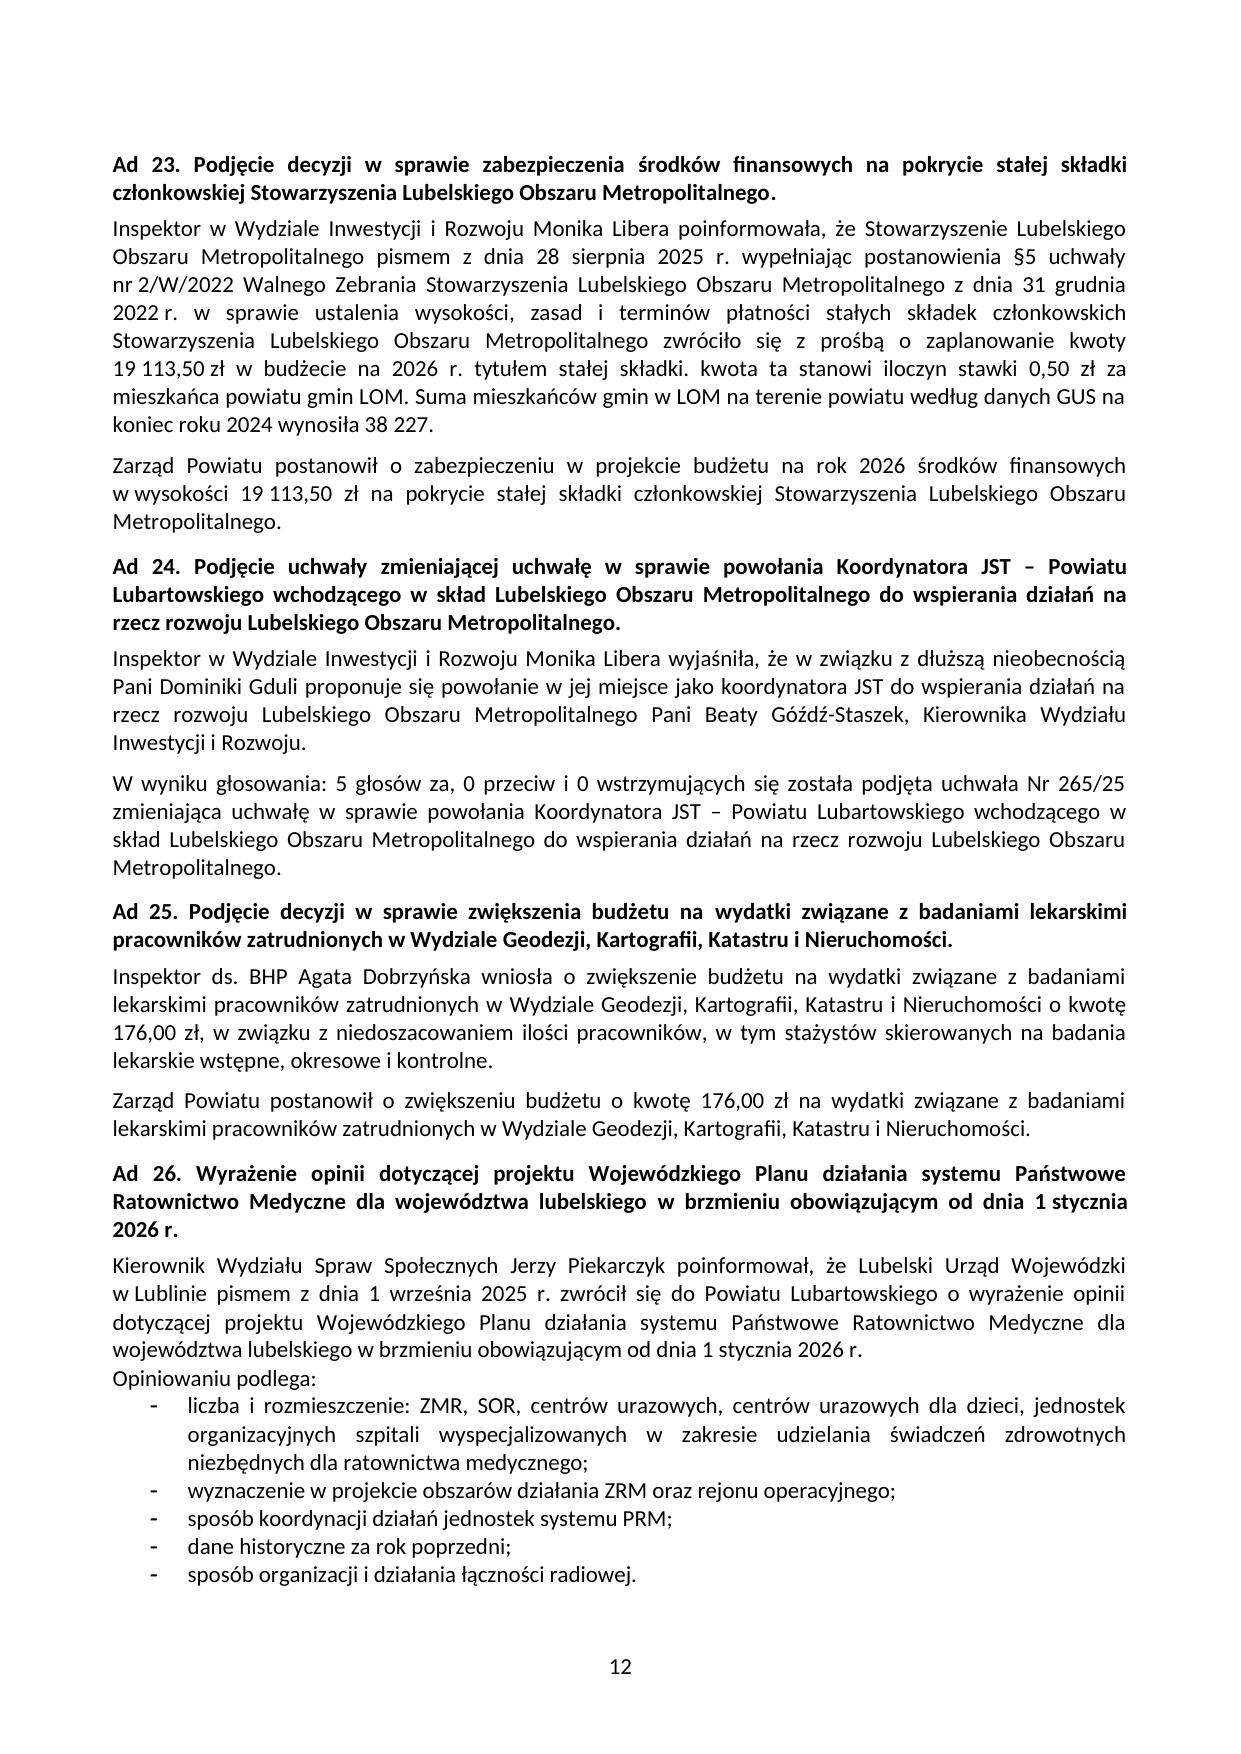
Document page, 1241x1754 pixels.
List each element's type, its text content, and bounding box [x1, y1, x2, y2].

list liczba i rozmieszczenie: ZMR, SOR, centrów urazowych, centrów urazowych dla dzieci, jednostek organizacyjnych szpitali wyspecjalizowanych w zakresie udzielania świadczeń zdrowotnych niezbędnych dla ratownictwa medycznego; [150, 1392, 1128, 1476]
list sposób organizacji i działania łączności radiowej. [150, 1560, 1128, 1588]
text Kierownik Wydziału Spraw Społecznych Jerzy Piekarczyk poinformował, że Lubelski Urząd Wojewódzki w Lublinie pismem z dnia 1 września 2025 r. zwrócił się do Powiatu Lubartowskiego o wyrażenie opinii dotyczącej projektu Wojewódzkiego Planu działania systemu Państwowe Ratownictwo Medyczne dla województwa lubelskiego w brzmieniu obowiązującym od dnia 1 stycznia 2026 r. [112, 1252, 1128, 1364]
text Zarząd Powiatu postanowił o zabezpieczeniu w projekcie budżetu na rok 2026 środków finansowych w wysokości 19 113,50 zł na pokrycie stałej składki członkowskiej Stowarzyszenia Lubelskiego Obszaru Metropolitalnego. [112, 451, 1128, 535]
list sposób koordynacji działań jednostek systemu PRM; [150, 1504, 1128, 1532]
text Ad 24. Podjęcie uchwały zmieniającej uchwałę w sprawie powołania Koordynatora JST – Powiatu Lubartowskiego wchodzącego w skład Lubelskiego Obszaru Metropolitalnego do wspierania działań na rzecz rozwoju Lubelskiego Obszaru Metropolitalnego. [112, 552, 1128, 636]
text Inspektor ds. BHP Agata Dobrzyńska wniosła o zwiększenie budżetu na wydatki związane z badaniami lekarskimi pracowników zatrudnionych w Wydziale Geodezji, Kartografii, Katastru i Nieruchomości o kwotę 176,00 zł, w związku z niedoszacowaniem ilości pracowników, w tym stażystów skierowanych na badania lekarskie wstępne, okresowe i kontrolne. [112, 962, 1128, 1074]
text W wyniku głosowania: 5 głosów za, 0 przeciw i 0 wstrzymujących się została podjęta uchwała Nr 265/25 zmieniająca uchwałę w sprawie powołania Koordynatora JST – Powiatu Lubartowskiego wchodzącego w skład Lubelskiego Obszaru Metropolitalnego do wspierania działań na rzecz rozwoju Lubelskiego Obszaru Metropolitalnego. [112, 769, 1128, 881]
text Ad 25. Podjęcie decyzji w sprawie zwiększenia budżetu na wydatki związane z badaniami lekarskimi pracowników zatrudnionych w Wydziale Geodezji, Kartografii, Katastru i Nieruchomości. [112, 897, 1128, 953]
list dane historyczne za rok poprzedni; [150, 1532, 1128, 1560]
text Ad 26. Wyrażenie opinii dotyczącej projektu Wojewódzkiego Planu działania systemu Państwowe Ratownictwo Medyczne dla województwa lubelskiego w brzmieniu obowiązującym od dnia 1 stycznia 2026 r. [112, 1159, 1128, 1243]
list wyznaczenie w projekcie obszarów działania ZRM oraz rejonu operacyjnego; [150, 1476, 1128, 1504]
text Opiniowaniu podlega: [112, 1364, 1128, 1392]
text Zarząd Powiatu postanowił o zwiększeniu budżetu o kwotę 176,00 zł na wydatki związane z badaniami lekarskimi pracowników zatrudnionych w Wydziale Geodezji, Kartografii, Katastru i Nieruchomości. [112, 1086, 1128, 1142]
text Inspektor w Wydziale Inwestycji i Rozwoju Monika Libera poinformowała, że Stowarzyszenie Lubelskiego Obszaru Metropolitalnego pismem z dnia 28 sierpnia 2025 r. wypełniając postanowienia §5 uchwały nr 2/W/2022 Walnego Zebrania Stowarzyszenia Lubelskiego Obszaru Metropolitalnego z dnia 31 grudnia 2022 r. w sprawie ustalenia wysokości, zasad i terminów płatności stałych składek członkowskich Stowarzyszenia Lubelskiego Obszaru Metropolitalnego zwróciło się z prośbą o zaplanowanie kwoty 19 113,50 zł w budżecie na 2026 r. tytułem stałej składki. kwota ta stanowi iloczyn stawki 0,50 zł za mieszkańca powiatu gmin LOM. Suma mieszkańców gmin w LOM na terenie powiatu według danych GUS na koniec roku 2024 wynosiła 38 227. [112, 214, 1128, 438]
text Ad 23. Podjęcie decyzji w sprawie zabezpieczenia środków finansowych na pokrycie stałej składki członkowskiej Stowarzyszenia Lubelskiego Obszaru Metropolitalnego. [112, 150, 1128, 206]
text Inspektor w Wydziale Inwestycji i Rozwoju Monika Libera wyjaśniła, że w związku z dłuższą nieobecnością Pani Dominiki Gduli proponuje się powołanie w jej miejsce jako koordynatora JST do wspierania działań na rzecz rozwoju Lubelskiego Obszaru Metropolitalnego Pani Beaty Góźdź-Staszek, Kierownika Wydziału Inwestycji i Rozwoju. [112, 644, 1128, 756]
